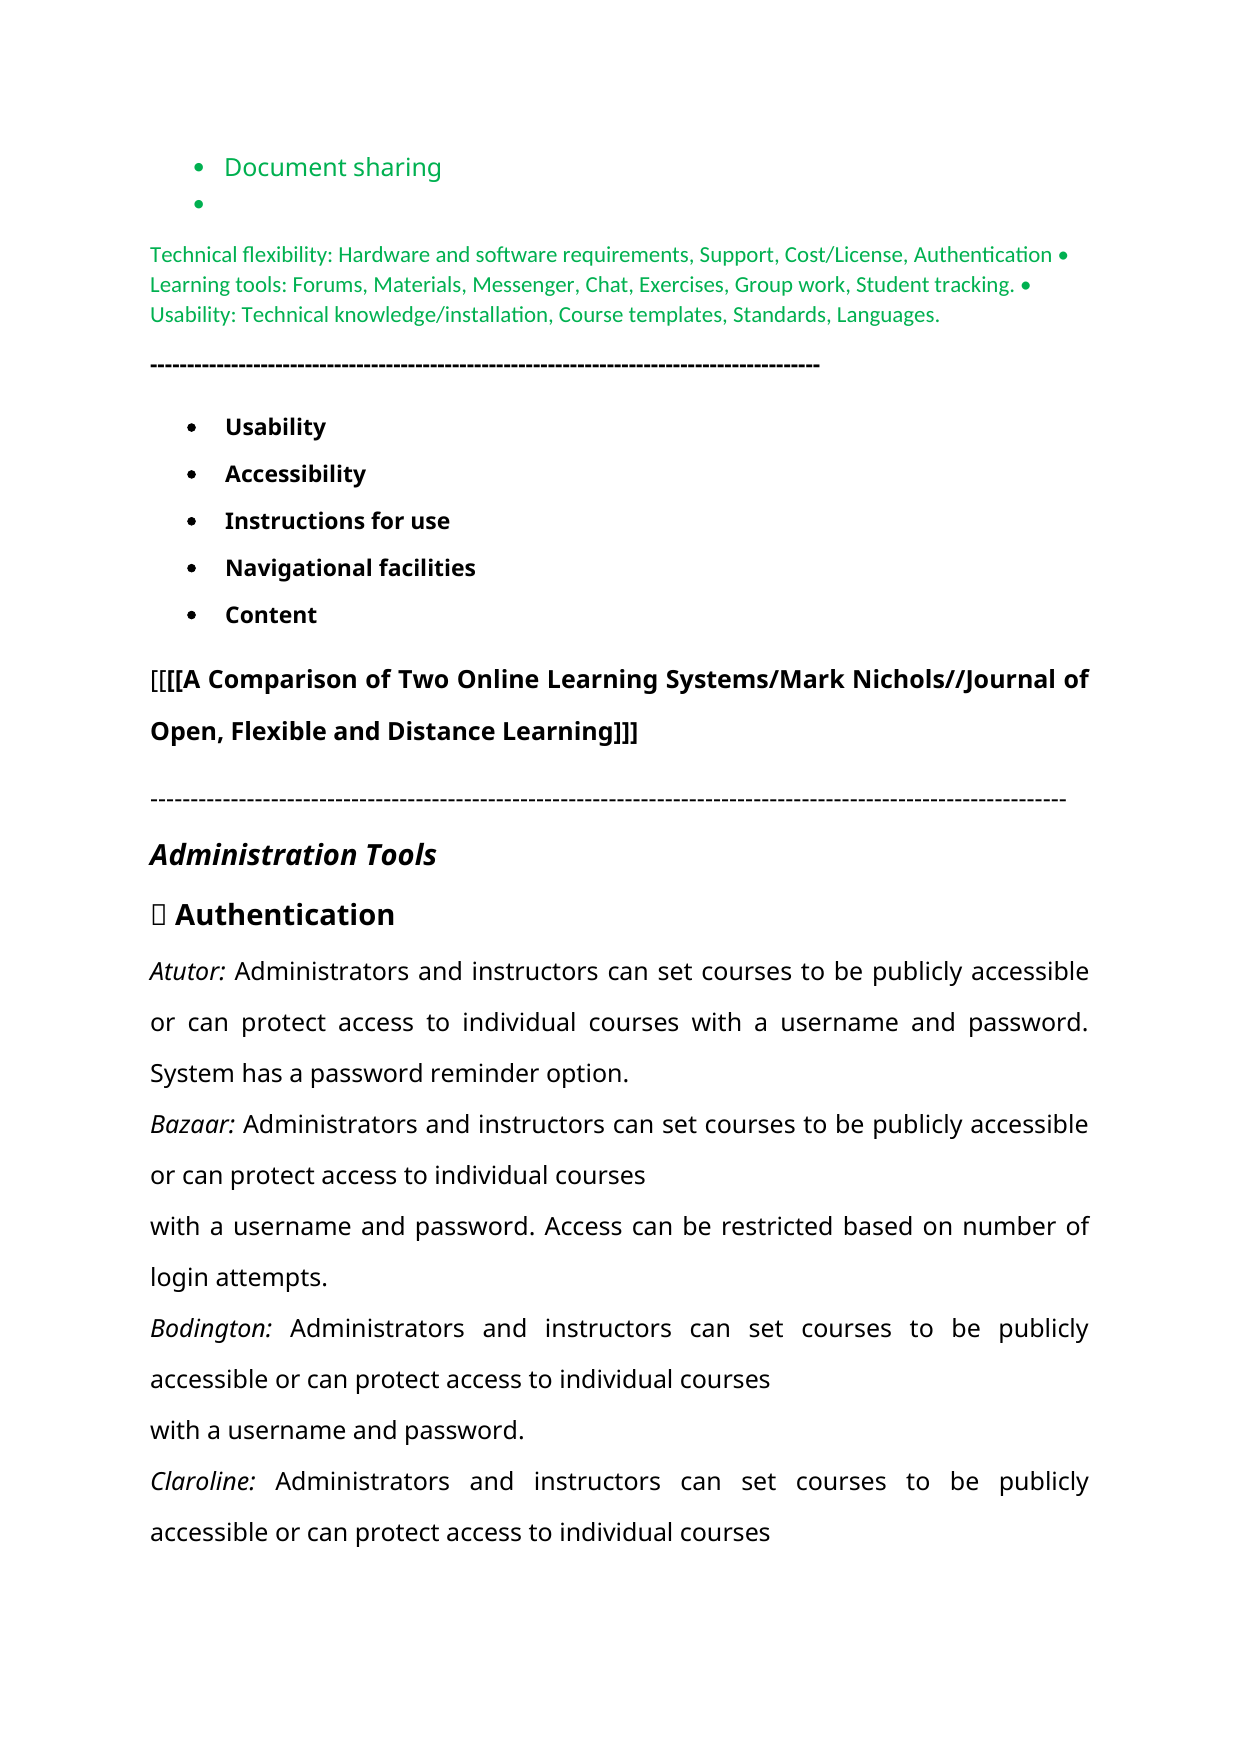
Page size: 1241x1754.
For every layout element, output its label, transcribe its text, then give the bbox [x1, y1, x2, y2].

text Bazaar: Administrators and instructors can set courses to be publicly accessible or can protect access to individual courses [150, 1106, 1090, 1191]
list Document sharing [194, 150, 1090, 184]
text with a username and password. [150, 1413, 1090, 1447]
list Content [187, 598, 1090, 630]
list Instructions for use [187, 505, 1090, 536]
text Bodington: Administrators and instructors can set courses to be publicly accessible or can protect access to individual courses [150, 1311, 1090, 1396]
text Claroline: Administrators and instructors can set courses to be publicly accessible or can protect access to individual courses [150, 1464, 1090, 1549]
text Technical flexibility: Hardware and software requirements, Support, Cost/License, Authentication • Learning tools: Forums, Materials, Messenger, Chat, Exercises, Group work, Student tracking. • Usability: Technical knowledge/installation, Course templates, Standards, Languages. [150, 240, 1090, 329]
text 􀂾 Authentication [150, 894, 1090, 933]
list Usability [187, 411, 1090, 442]
text Administration Tools [150, 834, 1090, 874]
text ------------------------------------------------------------------------------------------------------------------ [150, 781, 1090, 815]
text with a username and password. Access can be restricted based on number of login attempts. [150, 1208, 1090, 1293]
list Navigational facilities [187, 552, 1090, 583]
text [[[[A Comparison of Two Online Learning Systems/Mark Nichols//Journal of Open, Flexible and Distance Learning]]] [150, 662, 1090, 747]
list Accessibility [187, 458, 1090, 489]
text ------------------------------------------------------------------------------------------- [150, 347, 1090, 379]
text Atutor: Administrators and instructors can set courses to be publicly accessible or can protect access to individual courses with a username and password. System has a password reminder option. [150, 953, 1090, 1089]
